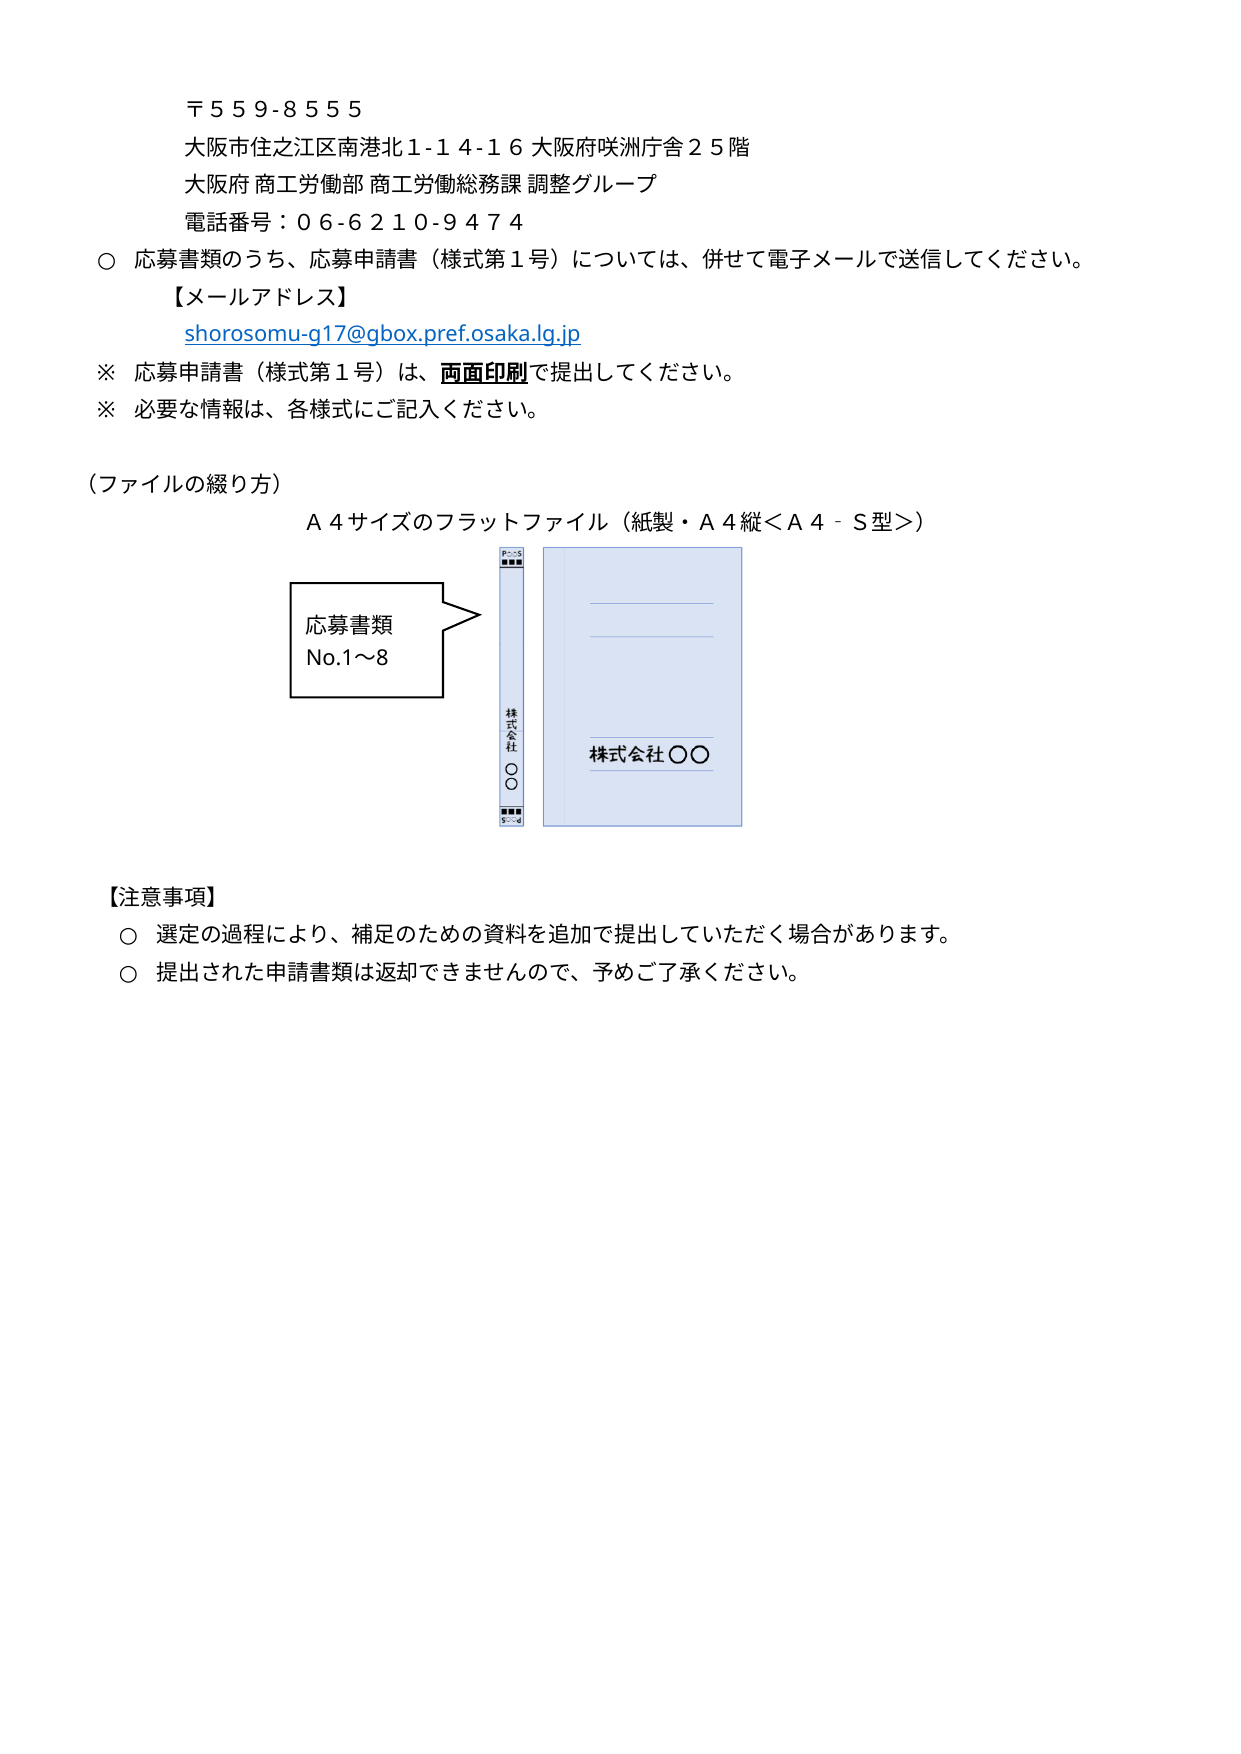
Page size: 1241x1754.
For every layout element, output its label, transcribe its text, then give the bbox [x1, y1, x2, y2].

list 必要な情報は、各様式にご記入ください。 [97, 389, 1165, 427]
list 提出された申請書類は返却できませんので、予めご了承ください。 [119, 952, 1165, 989]
text 【注意事項】 [97, 877, 1165, 914]
text 【メールアドレス】 [162, 277, 1165, 314]
list 選定の過程により、補足のための資料を追加で提出していただく場合があります。 [119, 914, 1165, 952]
list 応募書類のうち、応募申請書（様式第１号）については、併せて電子メールで送信してください。 [97, 239, 1165, 277]
list 応募申請書（様式第１号）は、両面印刷で提出してください。 [97, 352, 1165, 389]
text 大阪市住之江区南港北１-１４-１６ 大阪府咲洲庁舎２５階 [184, 127, 1165, 164]
text shorosomu-g17@gbox.pref.osaka.lg.jp [184, 314, 1165, 352]
text 大阪府 商工労働部 商工労働総務課 調整グループ [184, 164, 1165, 202]
text 電話番号：０６-６２１０-９４７４ [184, 202, 1165, 239]
picture [497, 545, 744, 828]
text （ファイルの綴り方） [75, 464, 1165, 502]
text 〒５５９-８５５５ [184, 89, 1165, 127]
text Ａ４サイズのフラットファイル（紙製・Ａ４縦＜Ａ４‐Ｓ型＞） [75, 502, 1165, 539]
